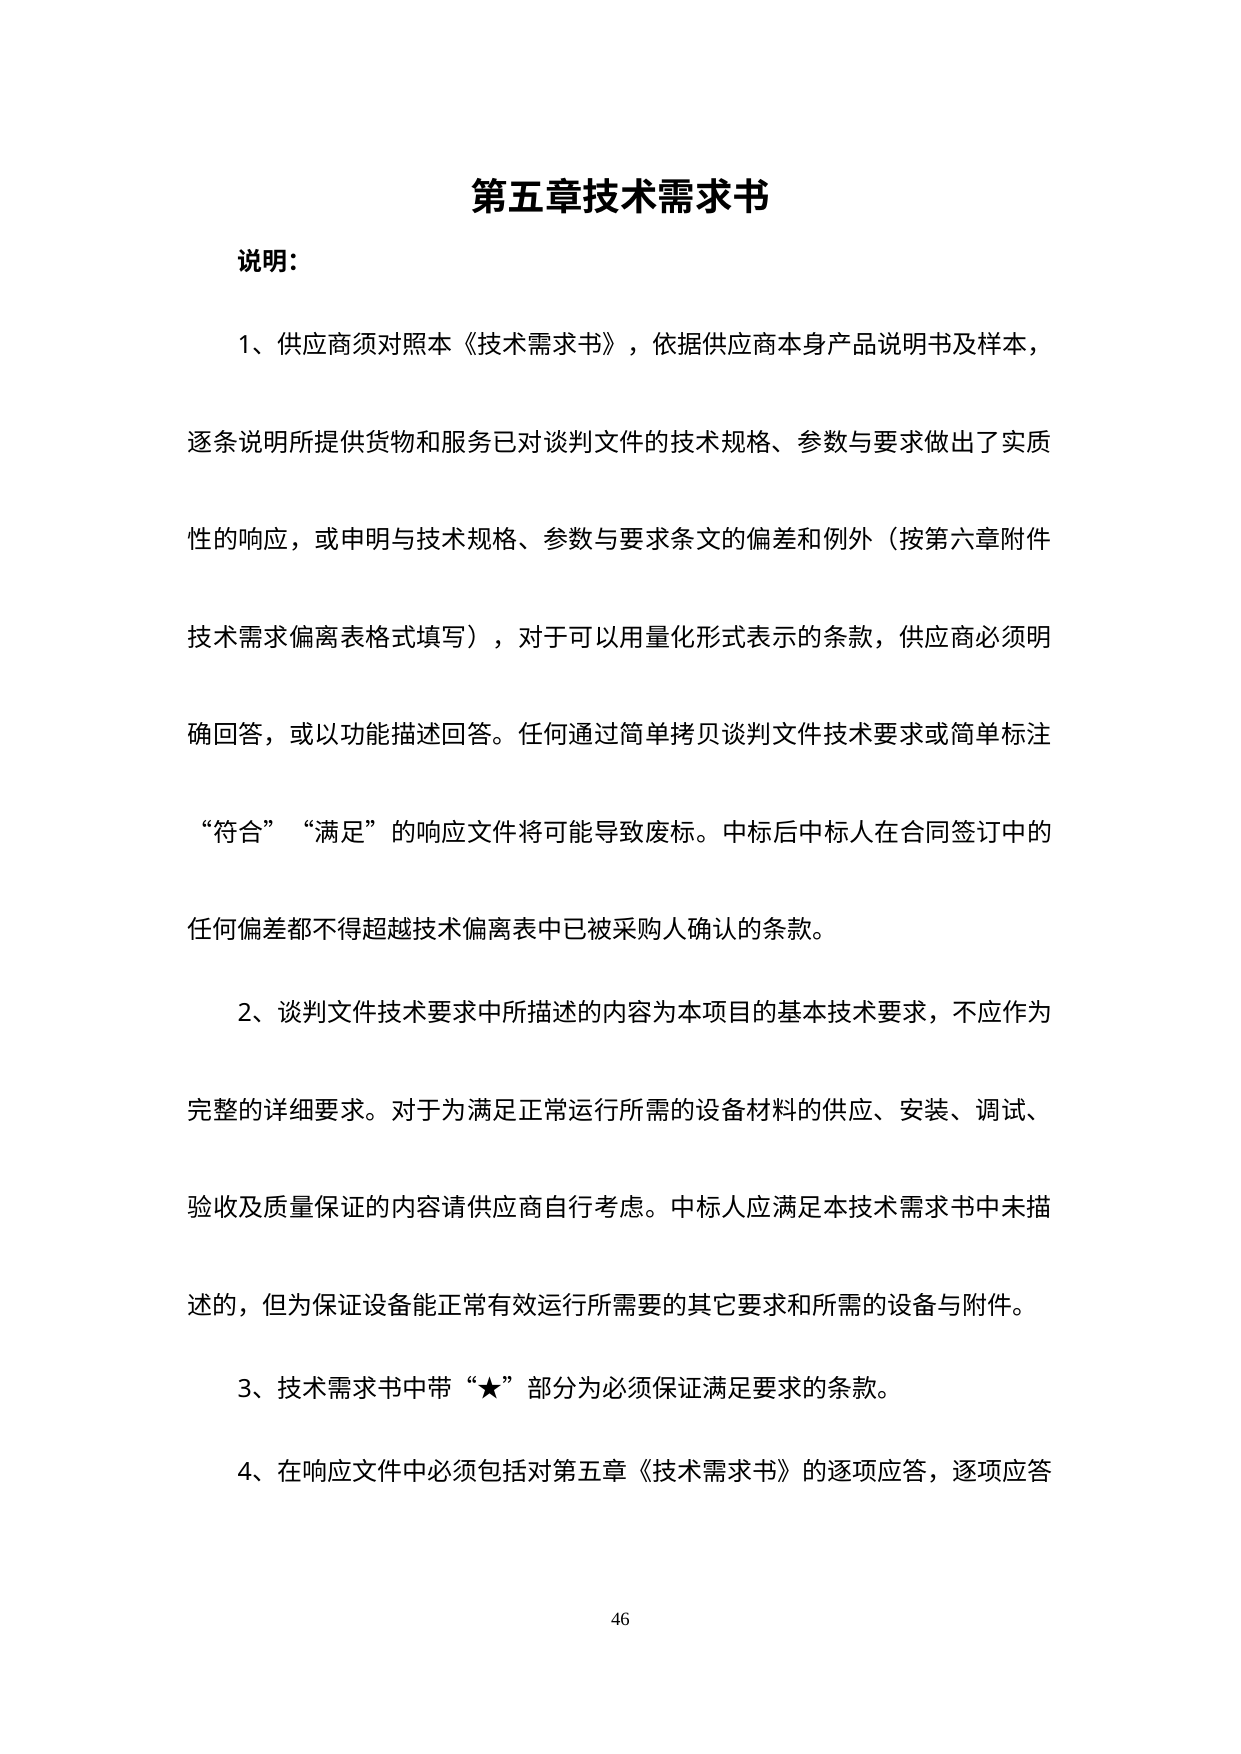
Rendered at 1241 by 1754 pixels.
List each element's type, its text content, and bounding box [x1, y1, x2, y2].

text 说明： [187, 227, 1053, 292]
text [187, 1437, 1053, 1502]
text 2、谈判文件技术要求中所描述的内容为本项目的基本技术要求，不应作为完整的详细要求。对于为满足正常运行所需的设备材料的供应、安装、调试、验收及质量保证的内容请供应商自行考虑。中标人应满足本技术需求书中未描述的，但为保证设备能正常有效运行所需要的其它要求和所需的设备与附件。 [187, 978, 1053, 1336]
text 3、技术需求书中带“★”部分为必须保证满足要求的条款。 [187, 1354, 1053, 1419]
text 第五章技术需求书 [187, 162, 1053, 227]
text 1、供应商须对照本《技术需求书》，依据供应商本身产品说明书及样本，逐条说明所提供货物和服务已对谈判文件的技术规格、参数与要求做出了实质性的响应，或申明与技术规格、参数与要求条文的偏差和例外（按第六章附件技术需求偏离表格式填写），对于可以用量化形式表示的条款，供应商必须明确回答，或以功能描述回答。任何通过简单拷贝谈判文件技术要求或简单标注“符合”“满足”的响应文件将可能导致废标。中标后中标人在合同签订中的任何偏差都不得超越技术偏离表中已被采购人确认的条款。 [187, 310, 1053, 960]
